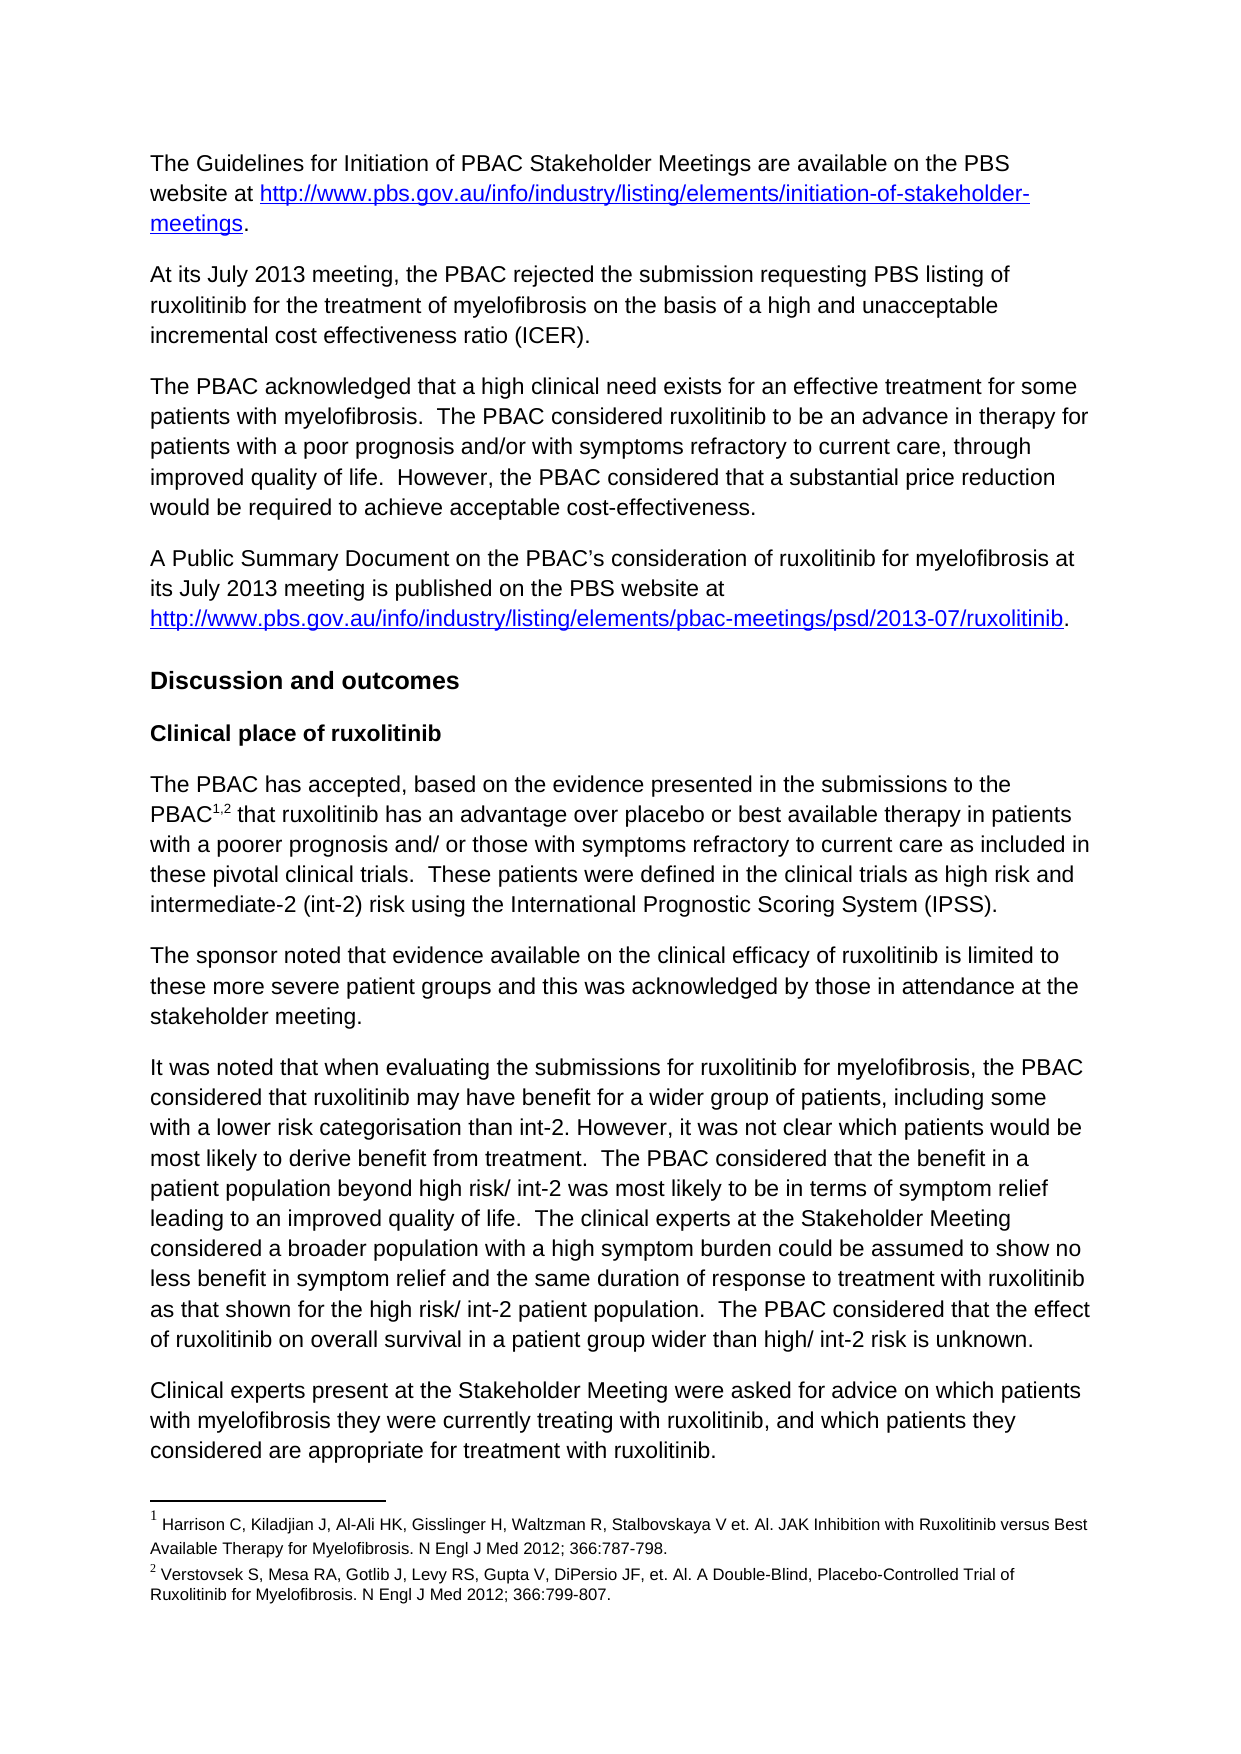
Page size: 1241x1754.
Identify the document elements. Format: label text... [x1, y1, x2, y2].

text At its July 2013 meeting, the PBAC rejected the submission requesting PBS listing of ruxolitinib for the treatment of myelofibrosis on the basis of a high and unacceptable incremental cost effectiveness ratio (ICER). [150, 261, 1090, 348]
text The PBAC acknowledged that a high clinical need exists for an effective treatment for some patients with myelofibrosis. The PBAC considered ruxolitinib to be an advance in therapy for patients with a poor prognosis and/or with symptoms refractory to current care, through improved quality of life. However, the PBAC considered that a substantial price reduction would be required to achieve acceptable cost-effectiveness. [150, 373, 1090, 520]
text A Public Summary Document on the PBAC’s consideration of ruxolitinib for myelofibrosis at its July 2013 meeting is published on the PBS website at http://www.pbs.gov.au/info/industry/listing/elements/pbac-meetings/psd/2013-07/ruxolitinib. [150, 545, 1090, 632]
text Clinical experts present at the Stakeholder Meeting were asked for advice on which patients with myelofibrosis they were currently treating with ruxolitinib, and which patients they considered are appropriate for treatment with ruxolitinib. [150, 1377, 1090, 1463]
text Clinical place of ruxolitinib [150, 719, 1090, 746]
text It was noted that when evaluating the submissions for ruxolitinib for myelofibrosis, the PBAC considered that ruxolitinib may have benefit for a wider group of patients, including some with a lower risk categorisation than int-2. However, it was not clear which patients would be most likely to derive benefit from treatment. The PBAC considered that the benefit in a patient population beyond high risk/ int-2 was most likely to be in terms of symptom relief leading to an improved quality of life. The clinical experts at the Stakeholder Meeting considered a broader population with a high symptom burden could be assumed to show no less benefit in symptom relief and the same duration of response to treatment with ruxolitinib as that shown for the high risk/ int-2 patient population. The PBAC considered that the effect of ruxolitinib on overall survival in a patient group wider than high/ int-2 risk is unknown. [150, 1054, 1090, 1352]
text The PBAC has accepted, based on the evidence presented in the submissions to the PBAC, that ruxolitinib has an advantage over placebo or best available therapy in patients with a poorer prognosis and/ or those with symptoms refractory to current care as included in these pivotal clinical trials. These patients were defined in the clinical trials as high risk and intermediate-2 (int-2) risk using the International Prognostic Scoring System (IPSS). [150, 771, 1090, 918]
text Discussion and outcomes [150, 666, 1090, 694]
text The sponsor noted that evidence available on the clinical efficacy of ruxolitinib is limited to these more severe patient groups and this was acknowledged by those in attendance at the stakeholder meeting. [150, 942, 1090, 1029]
text The Guidelines for Initiation of PBAC Stakeholder Meetings are available on the PBS website at http://www.pbs.gov.au/info/industry/listing/elements/initiation-of-stakeholder-meetings. [150, 150, 1090, 237]
